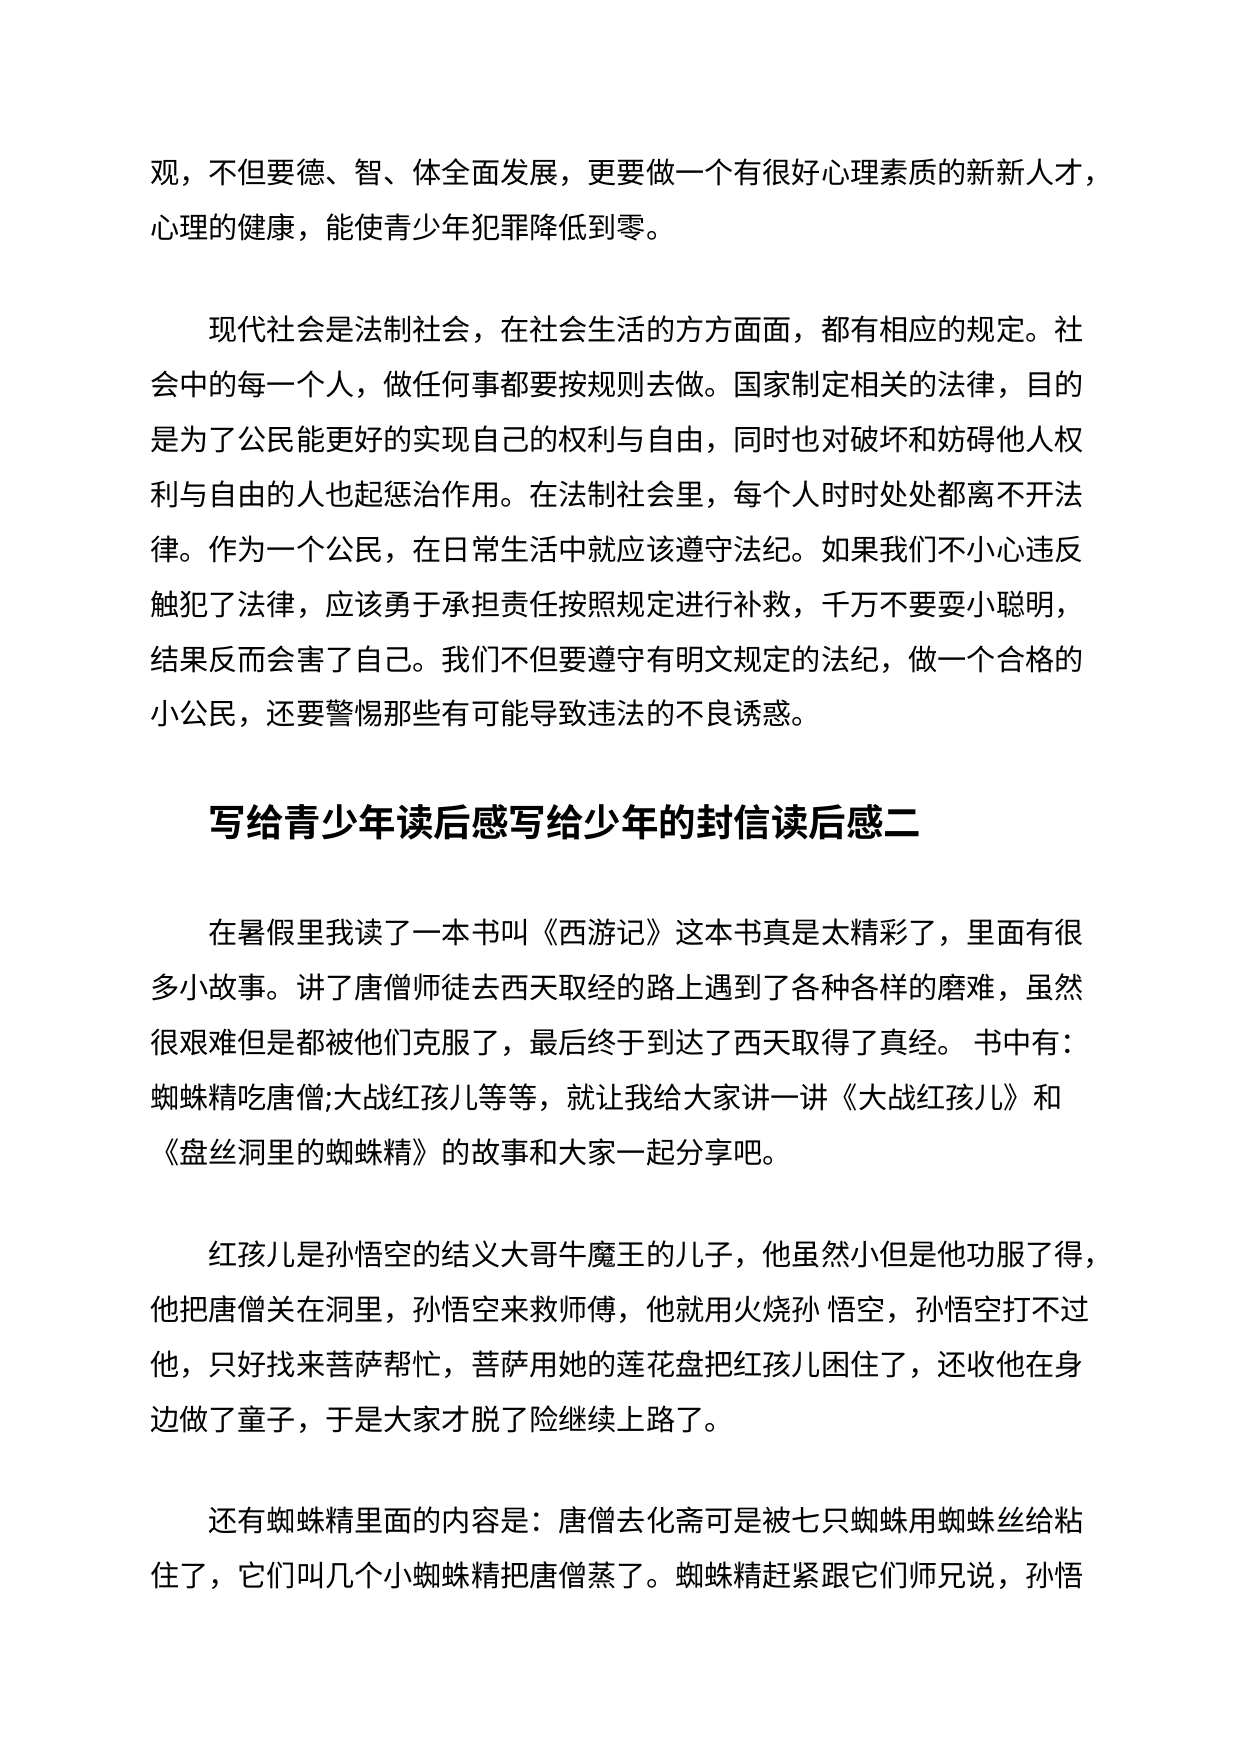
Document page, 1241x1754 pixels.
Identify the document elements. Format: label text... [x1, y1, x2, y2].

text 红孩儿是孙悟空的结义大哥牛魔王的儿子，他虽然小但是他功服了得，他把唐僧关在洞里，孙悟空来救师傅，他就用火烧孙 悟空，孙悟空打不过他，只好找来菩萨帮忙，菩萨用她的莲花盘把红孩儿困住了，还收他在身边做了童子，于是大家才脱了险继续上路了。 [150, 1232, 1090, 1438]
text 在暑假里我读了一本书叫《西游记》这本书真是太精彩了，里面有很多小故事。讲了唐僧师徒去西天取经的路上遇到了各种各样的磨难，虽然很艰难但是都被他们克服了，最后终于到达了西天取得了真经。 书中有：蜘蛛精吃唐僧;大战红孩儿等等，就让我给大家讲一讲《大战红孩儿》和《盘丝洞里的蜘蛛精》的故事和大家一起分享吧。 [150, 910, 1090, 1172]
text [150, 1498, 1090, 1595]
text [150, 150, 1090, 247]
text 写给青少年读后感写给少年的封信读后感二 [150, 793, 1090, 847]
text 现代社会是法制社会，在社会生活的方方面面，都有相应的规定。社会中的每一个人，做任何事都要按规则去做。国家制定相关的法律，目的是为了公民能更好的实现自己的权利与自由，同时也对破坏和妨碍他人权利与自由的人也起惩治作用。在法制社会里，每个人时时处处都离不开法律。作为一个公民，在日常生活中就应该遵守法纪。如果我们不小心违反触犯了法律，应该勇于承担责任按照规定进行补救，千万不要耍小聪明，结果反而会害了自己。我们不但要遵守有明文规定的法纪，做一个合格的小公民，还要警惕那些有可能导致违法的不良诱惑。 [150, 307, 1090, 733]
